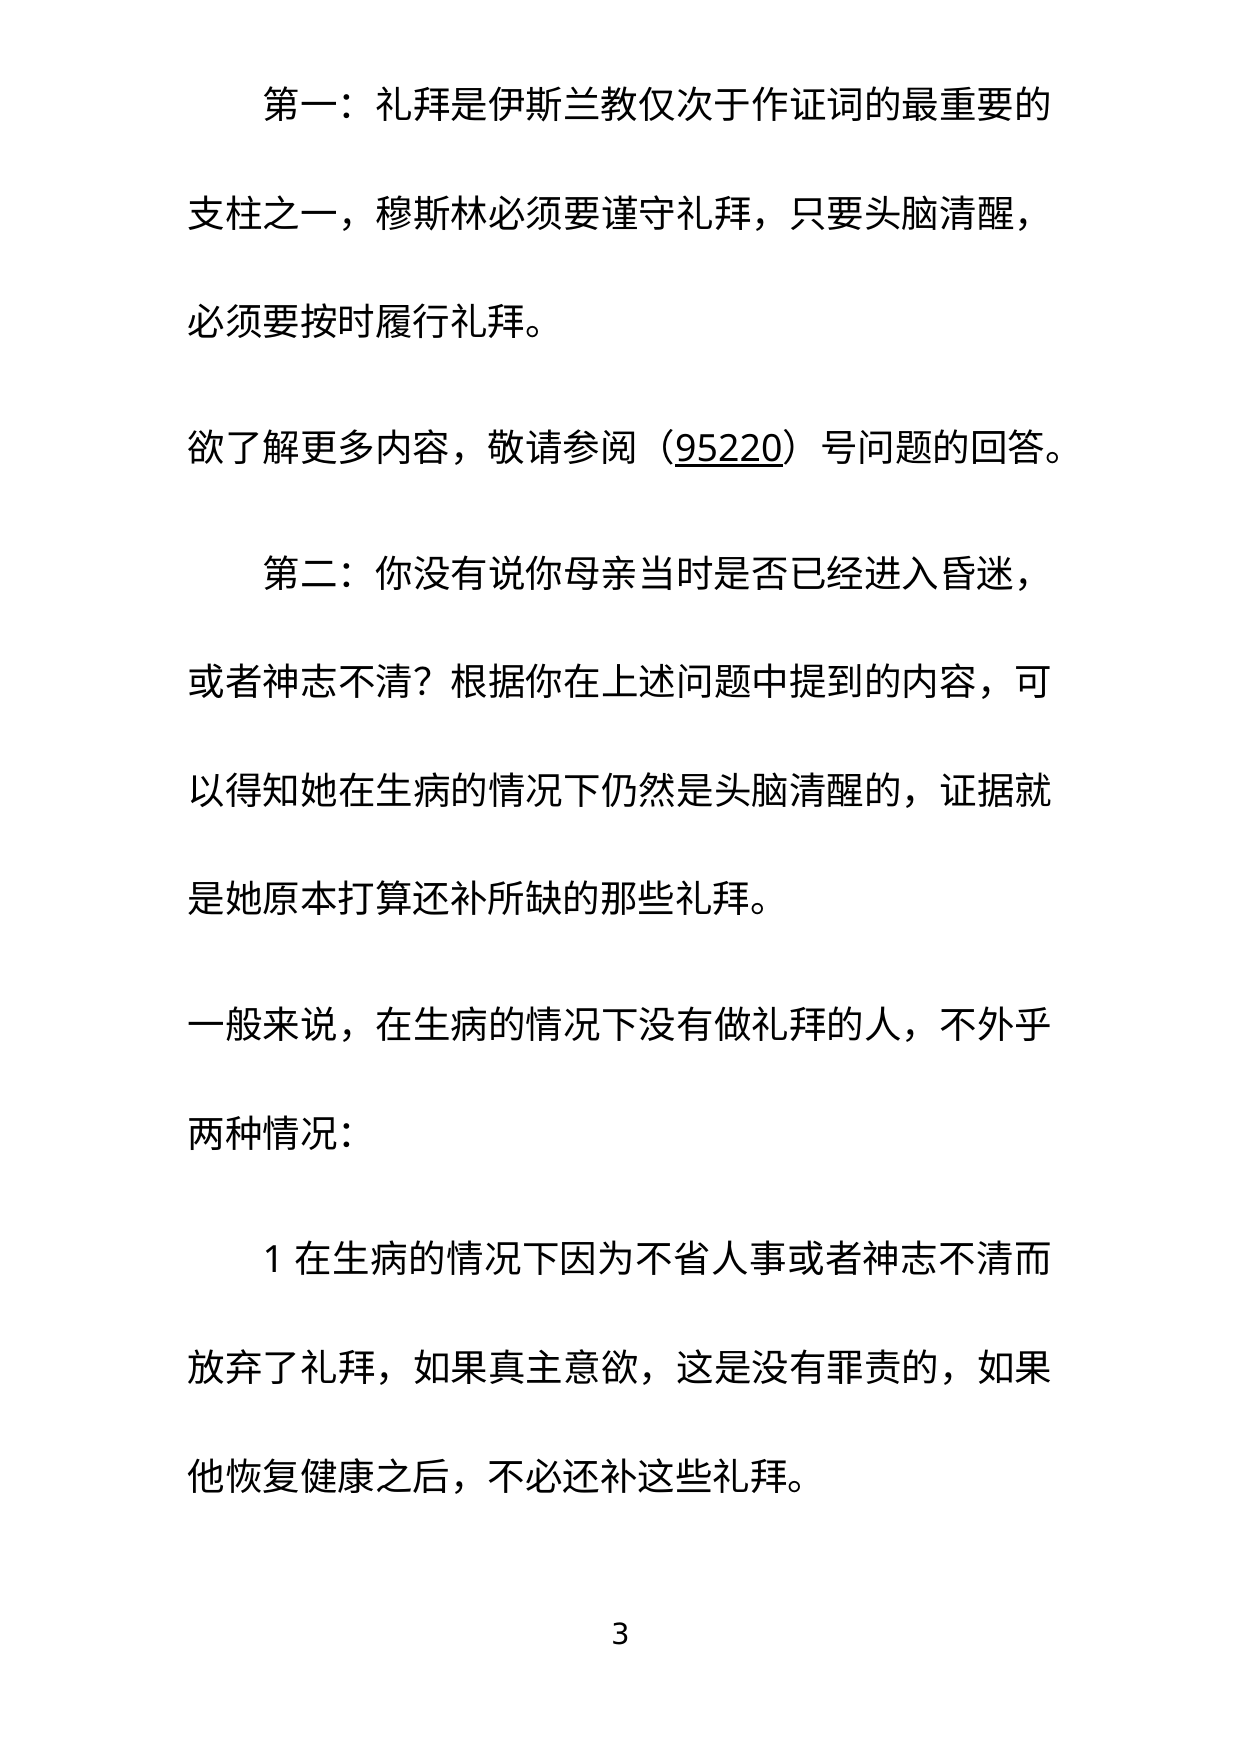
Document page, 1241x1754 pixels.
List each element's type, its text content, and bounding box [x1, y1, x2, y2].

text 第二：你没有说你母亲当时是否已经进入昏迷，或者神志不清？根据你在上述问题中提到的内容，可以得知她在生病的情况下仍然是头脑清醒的，证据就是她原本打算还补所缺的那些礼拜。 [187, 544, 1053, 923]
text 一般来说，在生病的情况下没有做礼拜的人，不外乎两种情况： [187, 995, 1053, 1158]
text 第一：礼拜是伊斯兰教仅次于作证词的最重要的支柱之一，穆斯林必须要谨守礼拜，只要头脑清醒，必须要按时履行礼拜。 [187, 75, 1053, 346]
text 欲了解更多内容，敬请参阅（95220）号问题的回答。 [187, 418, 1053, 472]
text 1 在生病的情况下因为不省人事或者神志不清而放弃了礼拜，如果真主意欲，这是没有罪责的，如果他恢复健康之后，不必还补这些礼拜。 [187, 1229, 1053, 1501]
